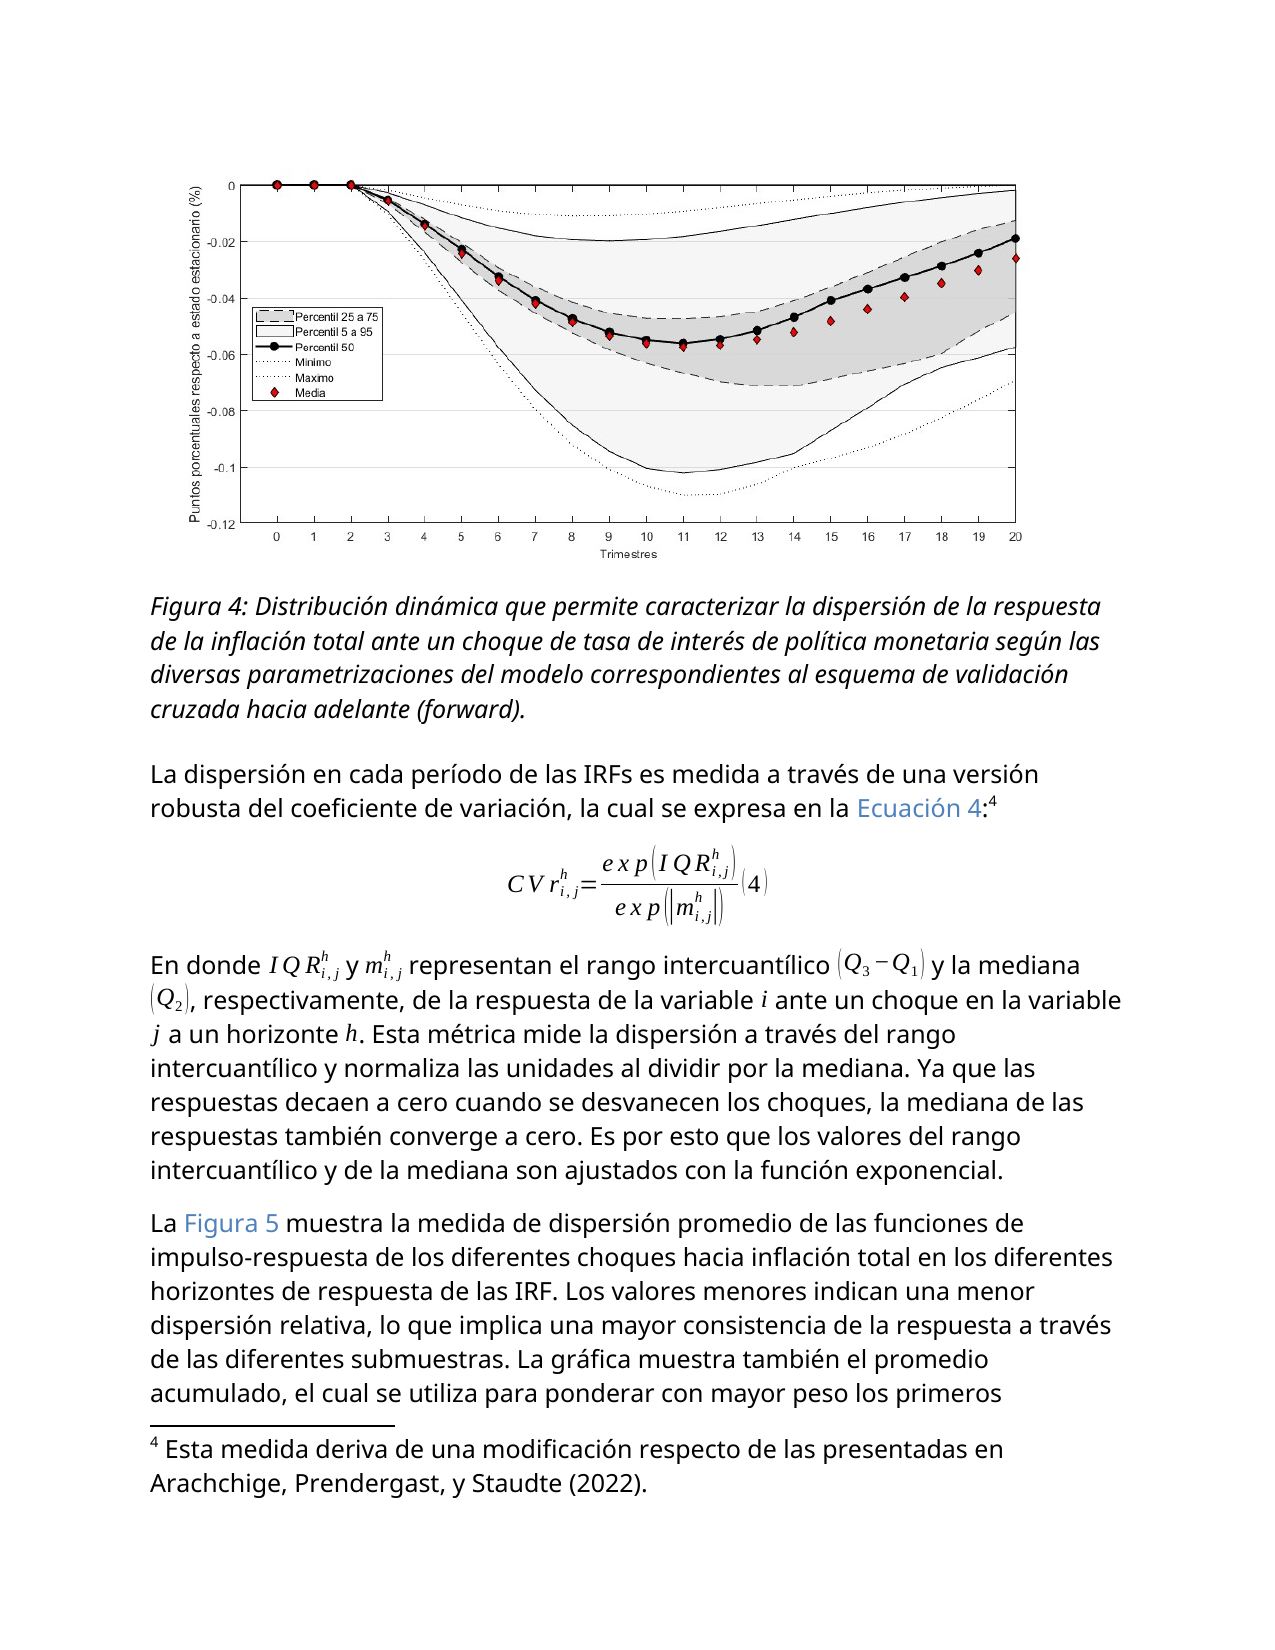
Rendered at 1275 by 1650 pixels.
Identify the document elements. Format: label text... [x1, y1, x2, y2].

text La dispersión en cada período de las IRFs es medida a través de una versión robusta del coeficiente de variación, la cual se expresa en la Ecuación 4: [150, 757, 1125, 825]
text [150, 1206, 1125, 1410]
table_header Figura 4: Distribución dinámica que permite caracterizar la dispersión de la respuesta de la inflación total ante un choque de tasa de interés de política monetaria según las diversas parametrizaciones del modelo correspondientes al esquema de validación cruzada hacia adelante (forward). [139, 150, 1114, 738]
picture [188, 153, 1064, 569]
text En donde y representan el rango intercuantílico y la mediana , respectivamente, de la respuesta de la variable ante un choque en la variable a un horizonte . Esta métrica mide la dispersión a través del rango intercuantílico y normaliza las unidades al dividir por la mediana. Ya que las respuestas decaen a cero cuando se desvanecen los choques, la mediana de las respuestas también converge a cero. Es por esto que los valores del rango intercuantílico y de la mediana son ajustados con la función exponencial. [150, 947, 1125, 1187]
